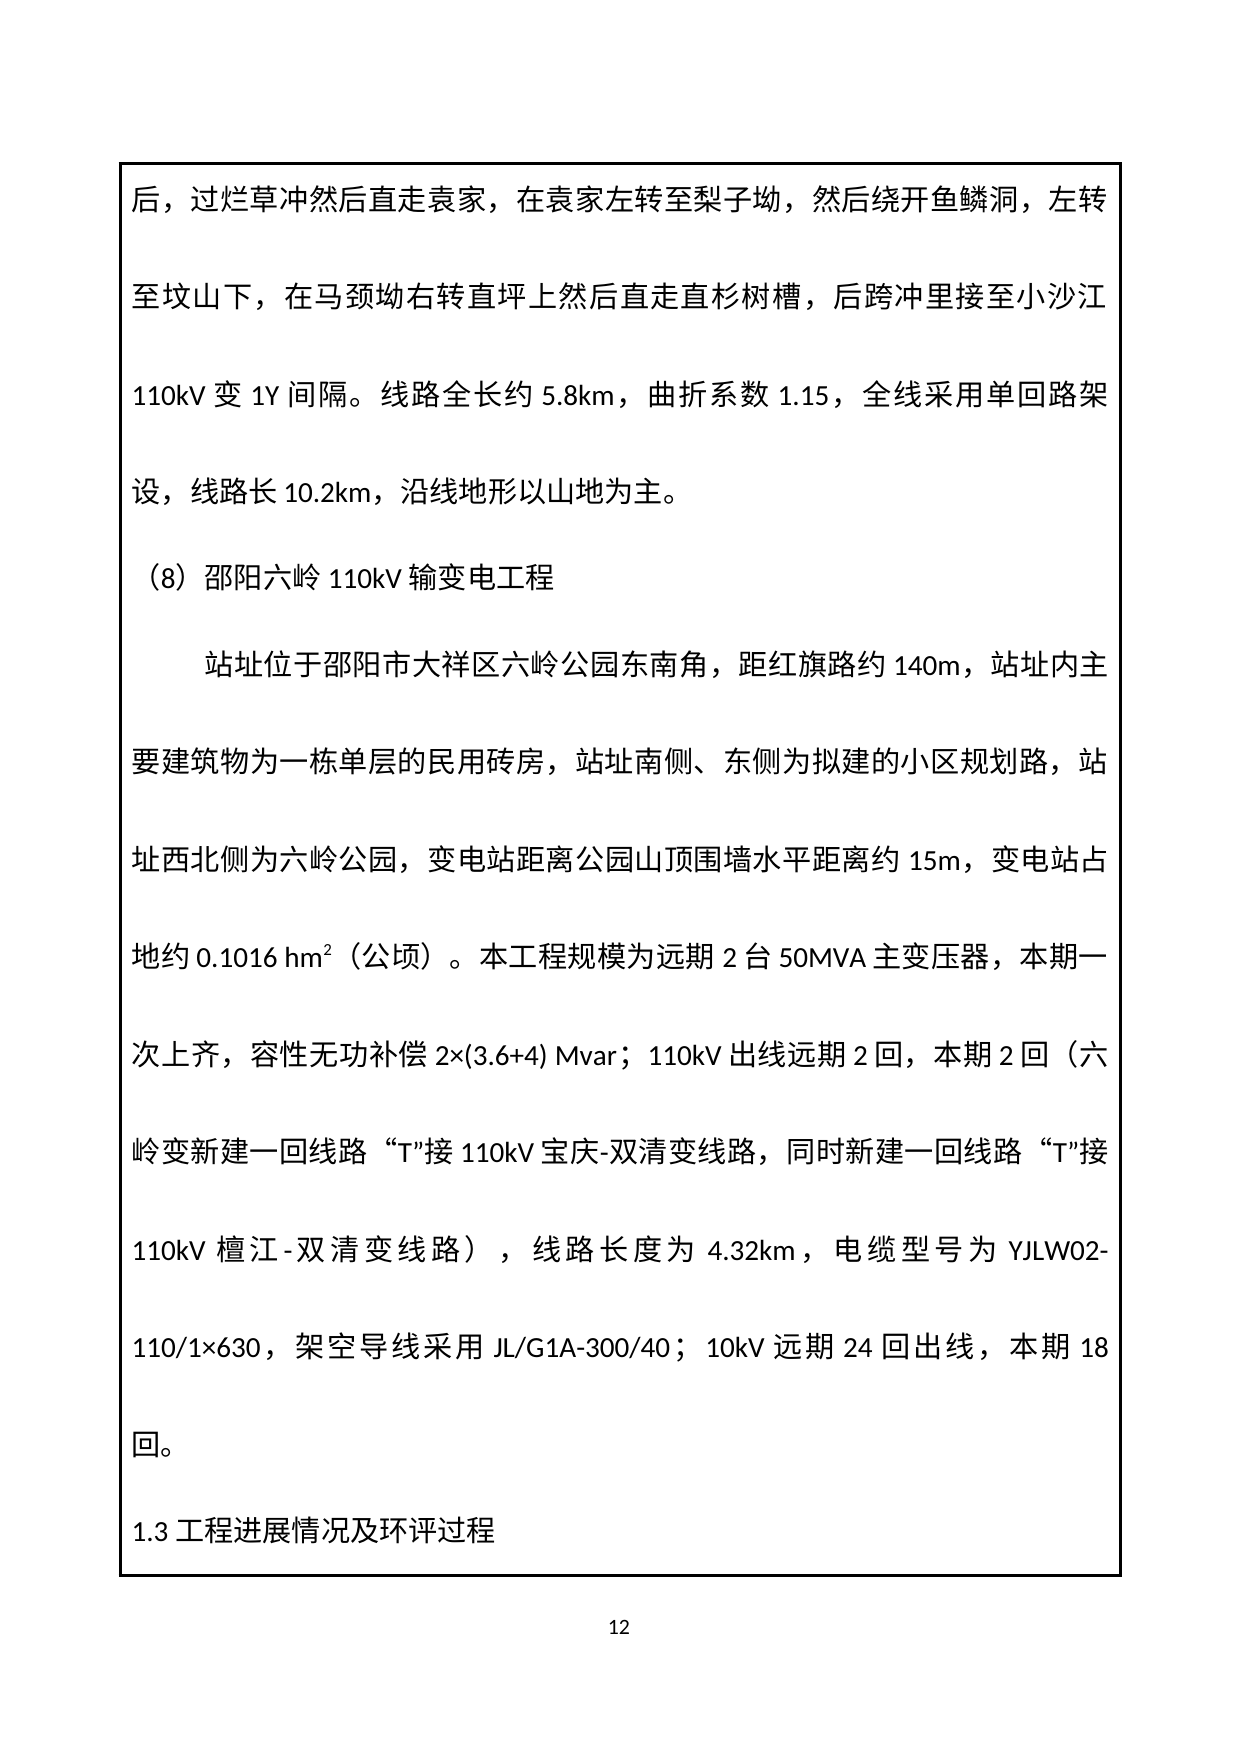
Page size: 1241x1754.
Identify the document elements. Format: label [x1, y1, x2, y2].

table_cell [122, 165, 1119, 1573]
